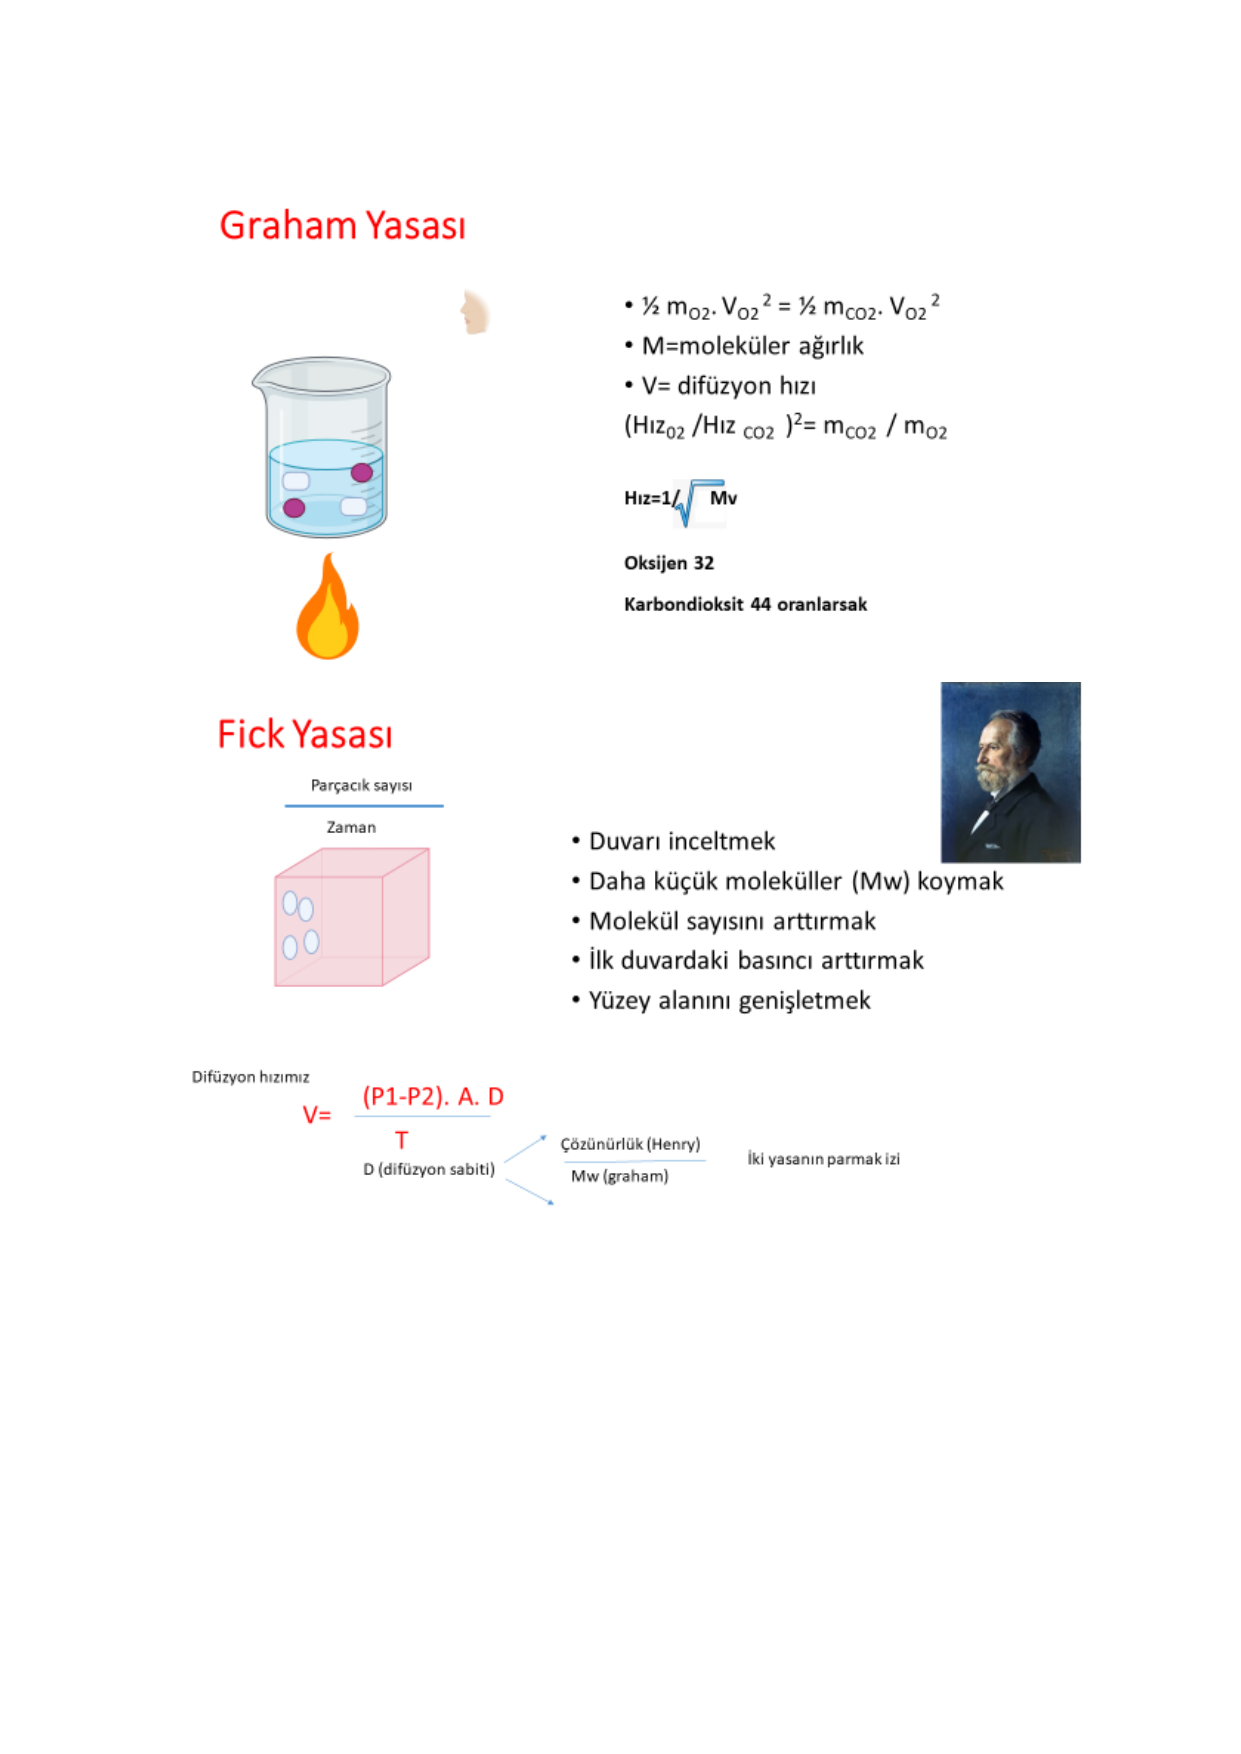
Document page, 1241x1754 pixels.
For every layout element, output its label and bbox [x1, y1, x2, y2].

picture [147, 682, 1093, 1215]
picture [147, 147, 1093, 679]
